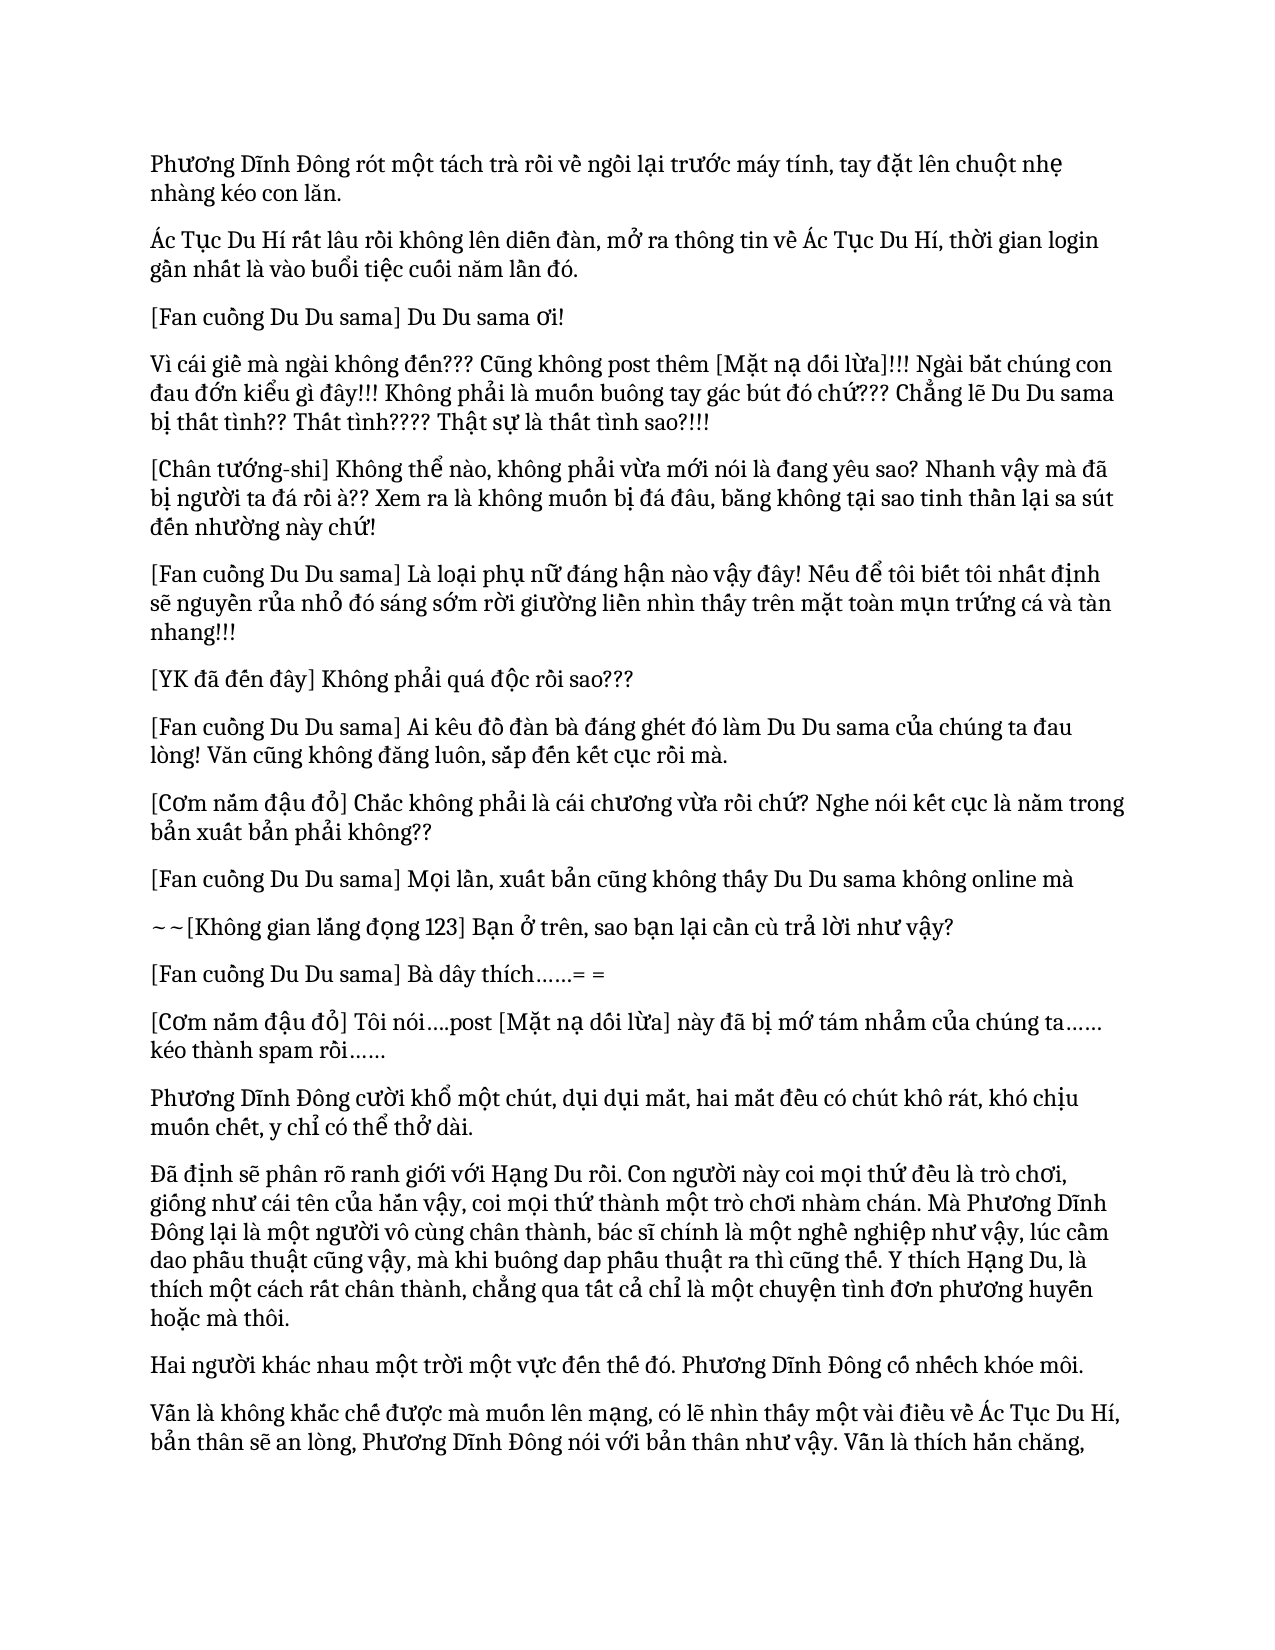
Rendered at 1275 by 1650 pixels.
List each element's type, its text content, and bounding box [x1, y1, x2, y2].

text [Fan cuồng Du Du sama] Ai kêu đồ đàn bà đáng ghét đó làm Du Du sama của chúng ta đau lòng! Văn cũng không đăng luôn, sắp đến kết cục rồi mà. [150, 712, 1125, 770]
text [Fan cuồng Du Du sama] Bà dây thích……= = [150, 960, 1125, 989]
text Hai người khác nhau một trời một vực đến thế đó. Phương Dĩnh Đông cố nhếch khóe môi. [150, 1351, 1125, 1380]
text Phương Dĩnh Đông cười khổ một chút, dụi dụi mắt, hai mắt đều có chút khô rát, khó chịu muốn chết, y chỉ có thể thở dài. [150, 1084, 1125, 1141]
text ~~[Không gian lắng đọng 123] Bạn ở trên, sao bạn lại cần cù trả lời như vậy? [150, 912, 1125, 941]
text Ác Tục Du Hí rất lâu rồi không lên diễn đàn, mở ra thông tin về Ác Tục Du Hí, thời gian login gần nhất là vào buổi tiệc cuối năm lần đó. [150, 226, 1125, 284]
text [Fan cuồng Du Du sama] Du Du sama ơi! [150, 302, 1125, 331]
text Vì cái giề mà ngài không đến??? Cũng không post thêm [Mặt nạ dối lừa]!!! Ngài bắt chúng con đau đớn kiểu gì đây!!! Không phải là muốn buông tay gác bút đó chứ??? Chẳng lẽ Du Du sama bị thất tình?? Thất tình???? Thật sự là thất tình sao?!!! [150, 350, 1125, 436]
text [Fan cuồng Du Du sama] Là loại phụ nữ đáng hận nào vậy đây! Nếu để tôi biết tôi nhất định sẽ nguyền rủa nhỏ đó sáng sớm rời giường liền nhìn thấy trên mặt toàn mụn trứng cá và tàn nhang!!! [150, 560, 1125, 646]
text Phương Dĩnh Đông rót một tách trà rồi về ngồi lại trước máy tính, tay đặt lên chuột nhẹ nhàng kéo con lăn. [150, 150, 1125, 207]
text [Cơm nắm đậu đỏ] Tôi nói….post [Mặt nạ dối lừa] này đã bị mớ tám nhảm của chúng ta……kéo thành spam rồi…… [150, 1007, 1125, 1065]
text Đã định sẽ phân rõ ranh giới với Hạng Du rồi. Con người này coi mọi thứ đều là trò chơi, giống như cái tên của hắn vậy, coi mọi thứ thành một trò chơi nhàm chán. Mà Phương Dĩnh Đông lại là một người vô cùng chân thành, bác sĩ chính là một nghề nghiệp như vậy, lúc cầm dao phẫu thuật cũng vậy, mà khi buông dap phẫu thuật ra thì cũng thế. Y thích Hạng Du, là thích một cách rất chân thành, chẳng qua tất cả chỉ là một chuyện tình đơn phương huyễn hoặc mà thôi. [150, 1160, 1125, 1332]
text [150, 1399, 1125, 1456]
text [Fan cuồng Du Du sama] Mọi lần, xuất bản cũng không thấy Du Du sama không online mà [150, 865, 1125, 894]
text [YK đã đến đây] Không phải quá độc rồi sao??? [150, 665, 1125, 694]
text [Chân tướng-shi] Không thể nào, không phải vừa mới nói là đang yêu sao? Nhanh vậy mà đã bị người ta đá rồi à?? Xem ra là không muốn bị đá đâu, bằng không tại sao tinh thần lại sa sút đến nhường này chứ! [150, 455, 1125, 541]
text [Cơm nắm đậu đỏ] Chắc không phải là cái chương vừa rồi chứ? Nghe nói kết cục là nằm trong bản xuất bản phải không?? [150, 789, 1125, 846]
